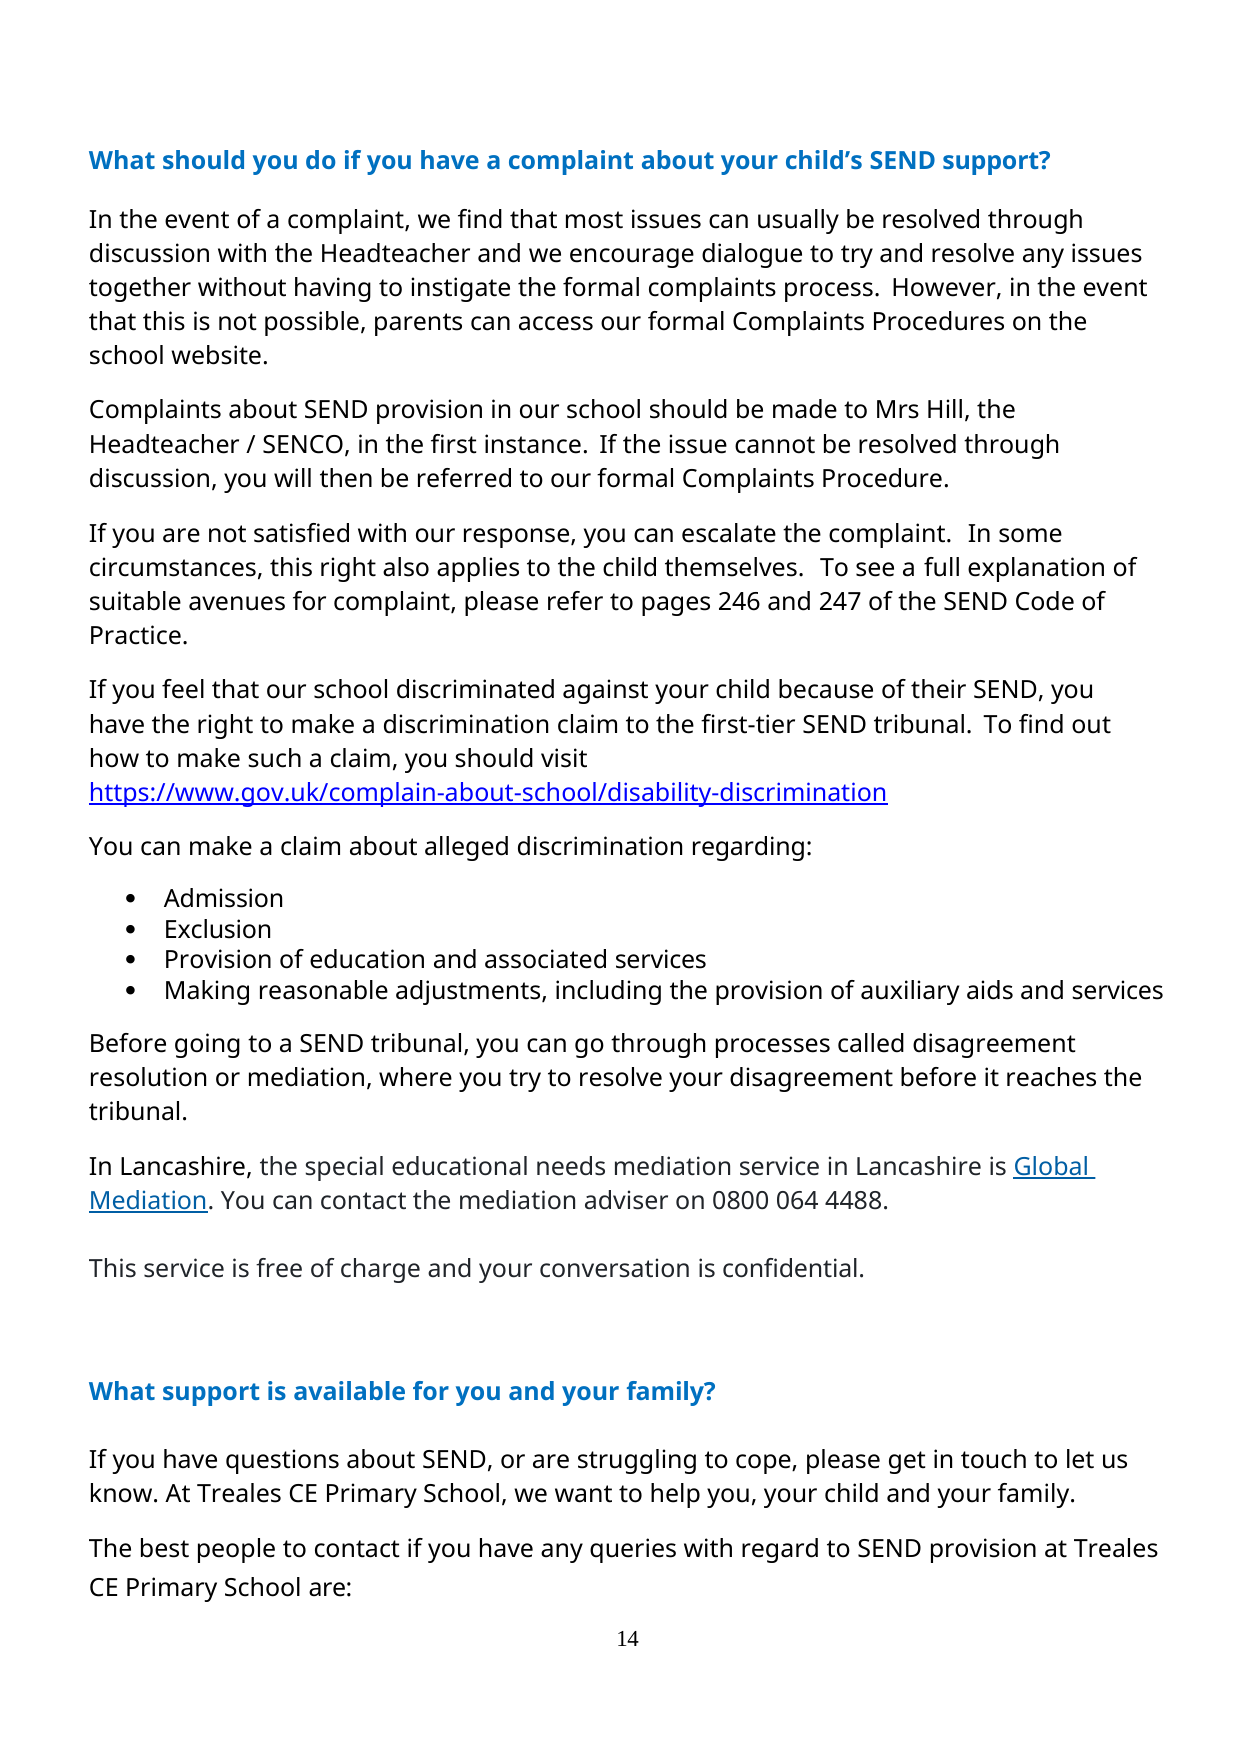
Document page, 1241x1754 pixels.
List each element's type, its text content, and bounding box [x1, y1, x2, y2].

text In Lancashire, the special educational needs mediation service in Lancashire is Global Mediation. You can contact the mediation adviser on 0800 064 4488. [89, 1148, 1192, 1217]
list Admission [126, 883, 1192, 914]
text You can make a claim about alleged discrimination regarding: [89, 829, 1192, 863]
text Before going to a SEND tribunal, you can go through processes called disagreement resolution or mediation, where you try to resolve your disagreement before it reaches the tribunal. [89, 1026, 1155, 1128]
text If you have questions about SEND, or are struggling to cope, please get in touch to let us know. At Treales CE Primary School, we want to help you, your child and your family. [89, 1442, 1161, 1510]
list Exclusion [126, 914, 1192, 944]
list Provision of education and associated services [126, 944, 1192, 975]
text If you are not satisfied with our response, you can escalate the complaint. In some circumstances, this right also applies to the child themselves. To see a full explanation of suitable avenues for complaint, please refer to pages 246 and 247 of the SEND Code of Practice. [89, 515, 1165, 651]
text If you feel that our school discriminated against your child because of their SEND, you have the right to make a discrimination claim to the first-tier SEND tribunal. To find out how to make such a claim, you should visit https://www.gov.uk/complain-about-school/disability-discrimination [89, 672, 1157, 808]
subtitle What support is available for you and your family? [89, 1373, 1192, 1407]
text The best people to contact if you have any queries with regard to SEND provision at Treales CE Primary School are: [89, 1530, 1161, 1604]
subtitle What should you do if you have a complaint about your child’s SEND support? [89, 142, 1192, 176]
text This service is free of charge and your conversation is confidential. [89, 1251, 1192, 1285]
list Making reasonable adjustments, including the provision of auxiliary aids and services [126, 975, 1192, 1006]
text Complaints about SEND provision in our school should be made to Mrs Hill, the Headteacher / SENCO, in the first instance. If the issue cannot be resolved through discussion, you will then be referred to our formal Complaints Procedure. [89, 392, 1161, 494]
text In the event of a complaint, we find that most issues can usually be resolved through discussion with the Headteacher and we encourage dialogue to try and resolve any issues together without having to instigate the formal complaints process. However, in the event that this is not possible, parents can access our formal Complaints Procedures on the school website. [89, 201, 1161, 372]
